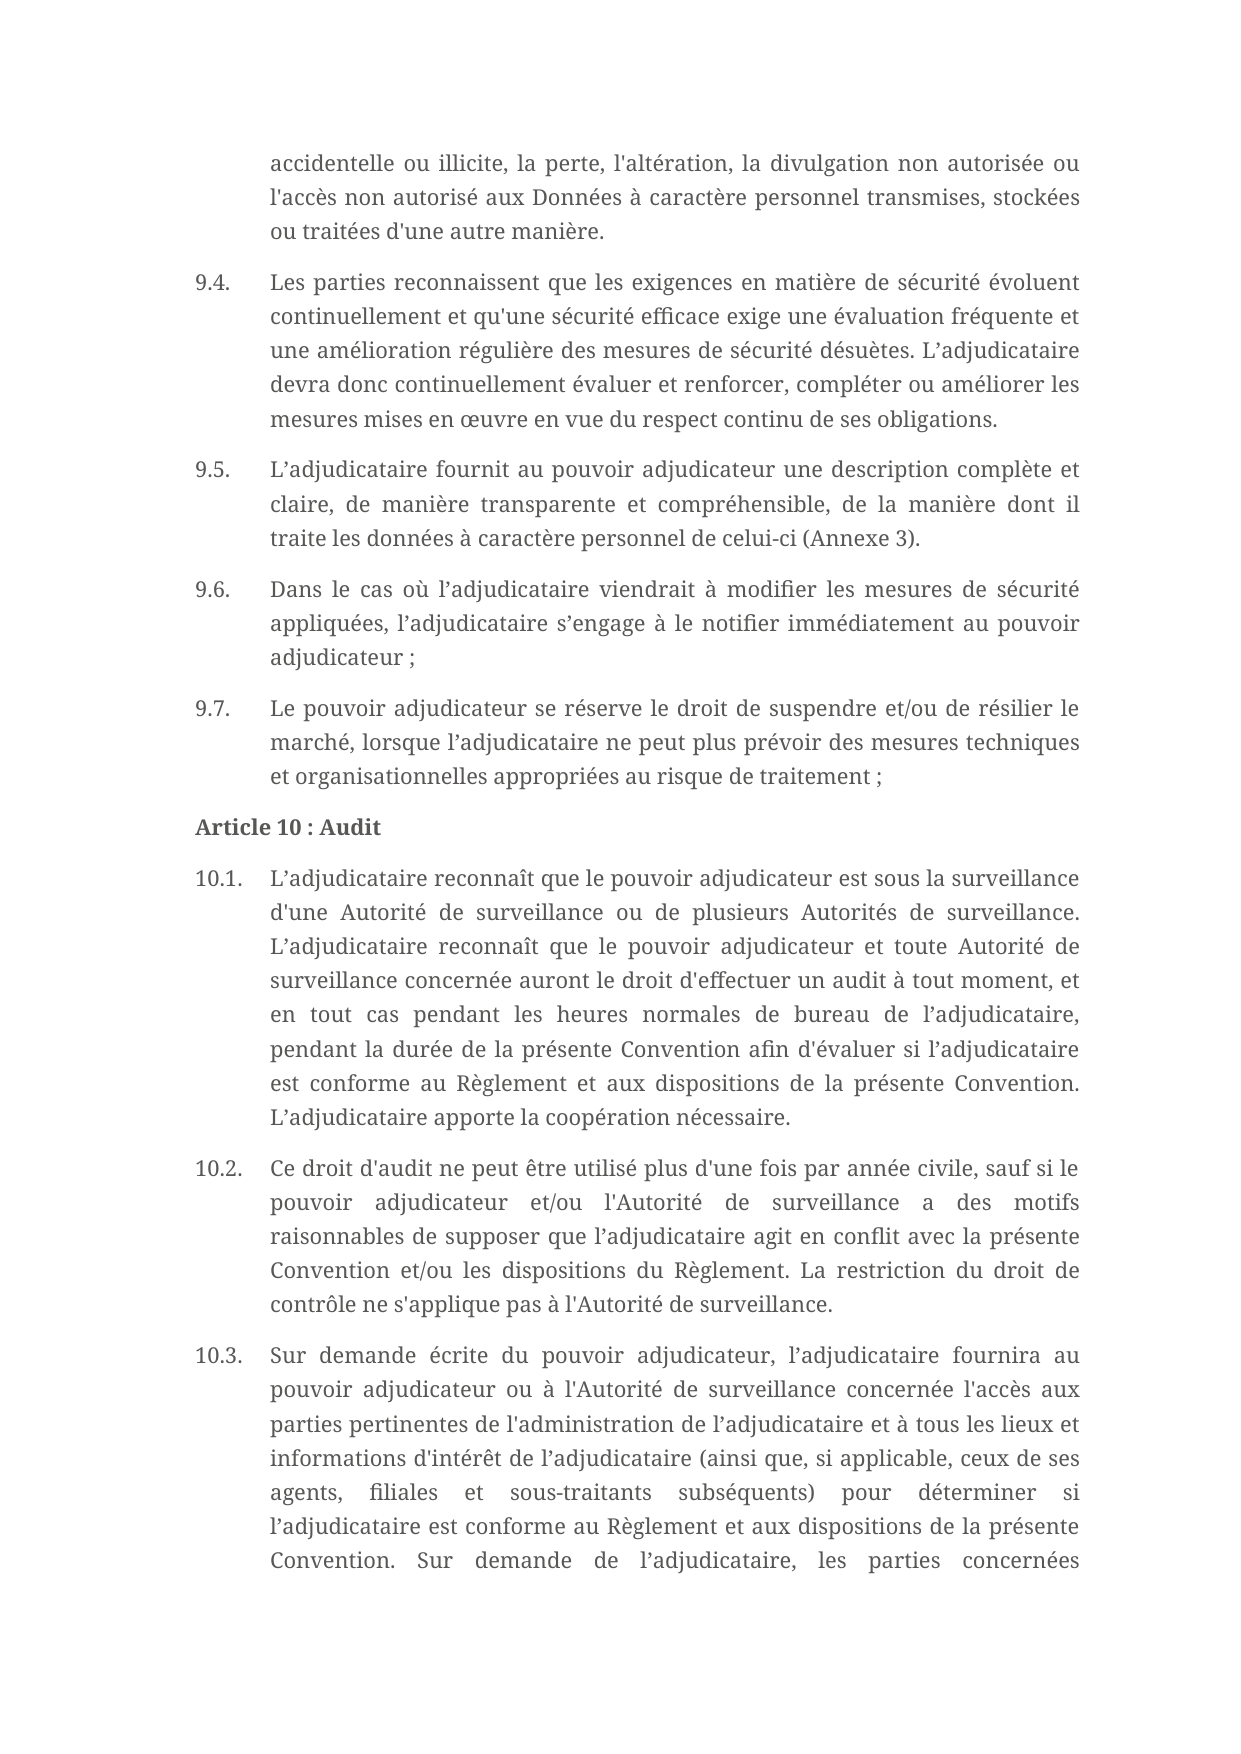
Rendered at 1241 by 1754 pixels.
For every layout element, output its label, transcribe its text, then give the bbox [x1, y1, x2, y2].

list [195, 1340, 1081, 1575]
list L’adjudicataire fournit au pouvoir adjudicateur une description complète et claire, de manière transparente et compréhensible, de la manière dont il traite les données à caractère personnel de celui-ci (Annexe 3). [195, 454, 1081, 552]
text Article 10 : Audit [195, 812, 1081, 842]
list Dans le cas où l’adjudicataire viendrait à modifier les mesures de sécurité appliquées, l’adjudicataire s’engage à le notifier immédiatement au pouvoir adjudicateur ; [195, 573, 1081, 672]
list Les parties reconnaissent que les exigences en matière de sécurité évoluent continuellement et qu'une sécurité efficace exige une évaluation fréquente et une amélioration régulière des mesures de sécurité désuètes. L’adjudicataire devra donc continuellement évaluer et renforcer, compléter ou améliorer les mesures mises en œuvre en vue du respect continu de ses obligations. [195, 267, 1081, 433]
list L’adjudicataire reconnaît que le pouvoir adjudicateur est sous la surveillance d'une Autorité de surveillance ou de plusieurs Autorités de surveillance. L’adjudicataire reconnaît que le pouvoir adjudicateur et toute Autorité de surveillance concernée auront le droit d'effectuer un audit à tout moment, et en tout cas pendant les heures normales de bureau de l’adjudicataire, pendant la durée de la présente Convention afin d'évaluer si l’adjudicataire est conforme au Règlement et aux dispositions de la présente Convention. L’adjudicataire apporte la coopération nécessaire. [195, 863, 1081, 1132]
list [195, 148, 1081, 246]
list Ce droit d'audit ne peut être utilisé plus d'une fois par année civile, sauf si le pouvoir adjudicateur et/ou l'Autorité de surveillance a des motifs raisonnables de supposer que l’adjudicataire agit en conflit avec la présente Convention et/ou les dispositions du Règlement. La restriction du droit de contrôle ne s'applique pas à l'Autorité de surveillance. [195, 1153, 1081, 1319]
list Le pouvoir adjudicateur se réserve le droit de suspendre et/ou de résilier le marché, lorsque l’adjudicataire ne peut plus prévoir des mesures techniques et organisationnelles appropriées au risque de traitement ; [195, 693, 1081, 791]
